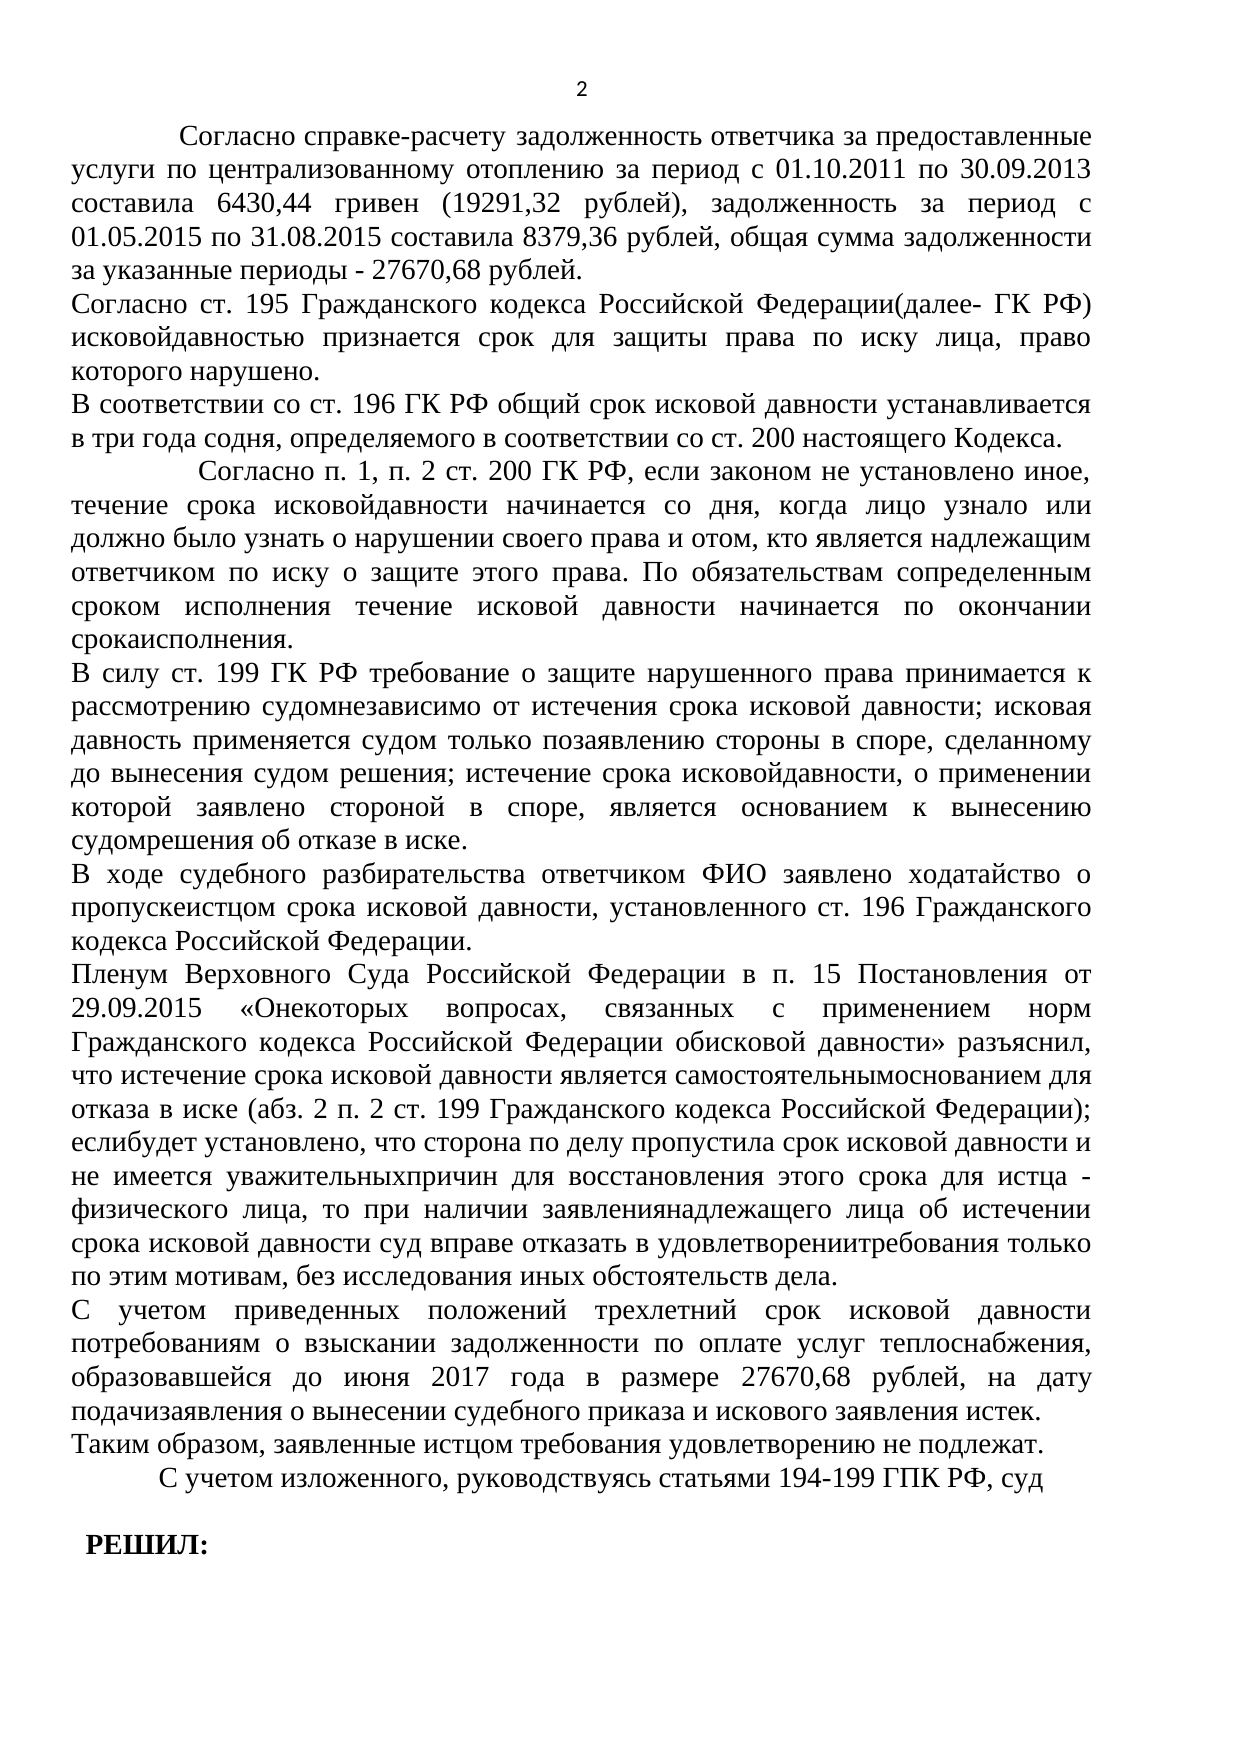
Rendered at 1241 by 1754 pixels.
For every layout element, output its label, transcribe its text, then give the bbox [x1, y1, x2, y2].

text Таким образом, заявленные истцом требования удовлетворению не подлежат. [71, 1426, 1092, 1460]
text В соответствии со ст. 196 ГК РФ общий срок исковой давности устанавливается в три года содня, определяемого в соответствии со ст. 200 настоящего Кодекса. [71, 386, 1092, 453]
text В ходе судебного разбирательства ответчиком ФИО заявлено ходатайство о пропускеистцом срока исковой давности, установленного ст. 196 Гражданского кодекса Российской Федерации. [71, 856, 1092, 957]
text В силу ст. 199 ГК РФ требование о защите нарушенного права принимается к рассмотрению судомнезависимо от истечения срока исковой давности; исковая давность применяется судом только позаявлению стороны в споре, сделанному до вынесения судом решения; истечение срока исковойдавности, о применении которой заявлено стороной в споре, является основанием к вынесению судомрешения об отказе в иске. [71, 655, 1092, 856]
text РЕШИЛ: [71, 1527, 1092, 1560]
text Согласно справке-расчету задолженность ответчика за предоставленные услуги по централизованному отоплению за период с 01.10.2011 по 30.09.2013 составила 6430,44 гривен (19291,32 рублей), задолженность за период с 01.05.2015 по 31.08.2015 составила 8379,36 рублей, общая сумма задолженности за указанные периоды - 27670,68 рублей. [71, 118, 1092, 286]
text Согласно ст. 195 Гражданского кодекса Российской Федерации(далее- ГК РФ) исковойдавностью признается срок для защиты права по иску лица, право которого нарушено. [71, 286, 1092, 386]
text Согласно п. 1, п. 2 ст. 200 ГК РФ, если законом не установлено иное, течение срока исковойдавности начинается со дня, когда лицо узнало или должно было узнать о нарушении своего права и отом, кто является надлежащим ответчиком по иску о защите этого права. По обязательствам сопределенным сроком исполнения течение исковой давности начинается по окончании срокаисполнения. [71, 453, 1092, 655]
text Пленум Верховного Суда Российской Федерации в п. 15 Постановления от 29.09.2015 «Онекоторых вопросах, связанных с применением норм Гражданского кодекса Российской Федерации обисковой давности» разъяснил, что истечение срока исковой давности является самостоятельнымоснованием для отказа в иске (абз. 2 п. 2 ст. 199 Гражданского кодекса Российской Федерации); еслибудет установлено, что сторона по делу пропустила срок исковой давности и не имеется уважительныхпричин для восстановления этого срока для истца - физического лица, то при наличии заявлениянадлежащего лица об истечении срока исковой давности суд вправе отказать в удовлетворениитребования только по этим мотивам, без исследования иных обстоятельств дела. [71, 957, 1092, 1292]
text С учетом приведенных положений трехлетний срок исковой давности потребованиям о взыскании задолженности по оплате услуг теплоснабжения, образовавшейся до июня 2017 года в размере 27670,68 рублей, на дату подачизаявления о вынесении судебного приказа и искового заявления истек. [71, 1292, 1092, 1426]
text С учетом изложенного, руководствуясь статьями 194-199 ГПК РФ, суд [71, 1460, 1092, 1493]
